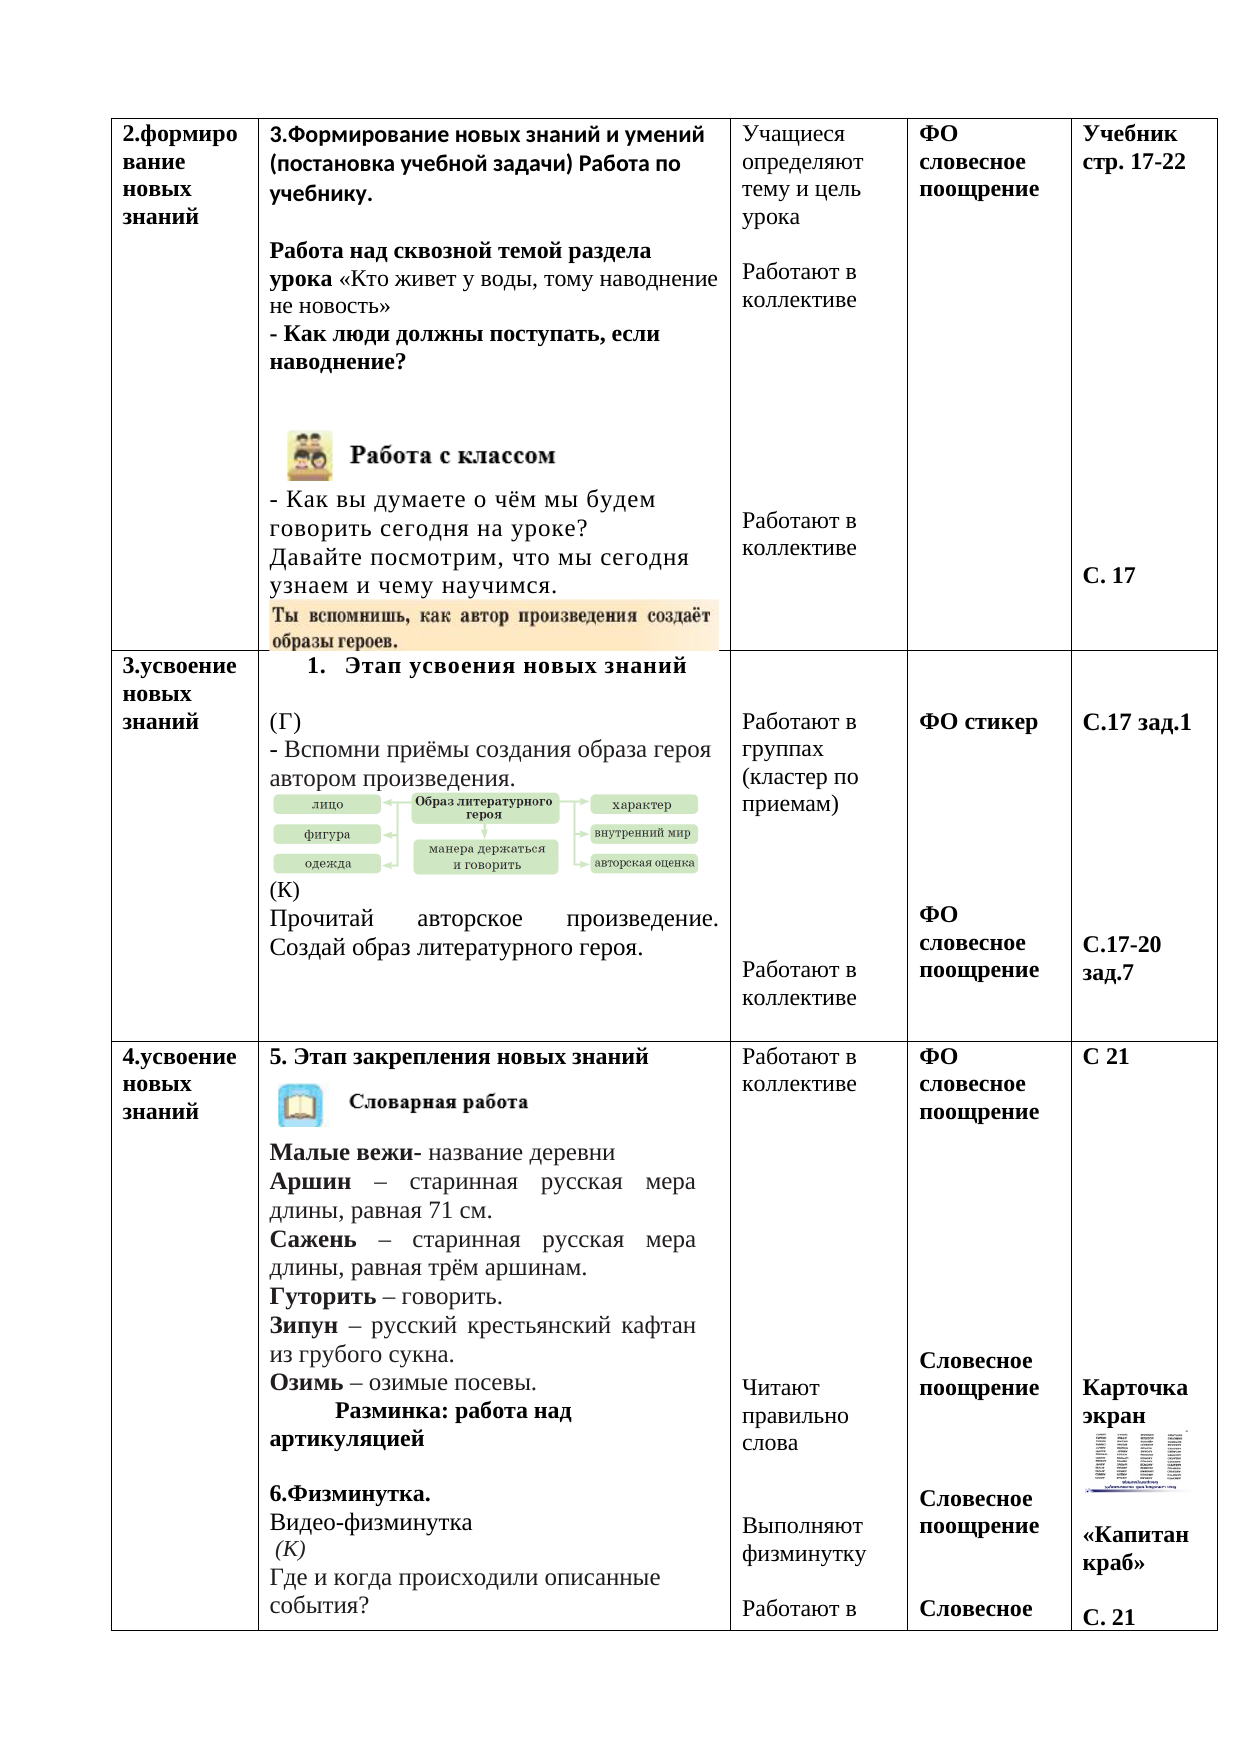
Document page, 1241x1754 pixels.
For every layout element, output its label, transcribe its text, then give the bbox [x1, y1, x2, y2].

table_cell 2.формирование новых знаний [112, 119, 258, 650]
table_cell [731, 1042, 907, 1630]
table_cell Учащиеся определяют тему и цель урока Работают в коллективе Работают в коллективе [731, 119, 907, 650]
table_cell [908, 1042, 1071, 1630]
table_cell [908, 119, 1071, 650]
table_cell Учебник стр. 17-22 С. 17 [1072, 119, 1217, 650]
table_cell 3.Формирование новых знаний и умений (постановка учебной задачи) Работа по учебнику. Работа над сквозной темой раздела урока «Кто живет у воды, тому наводнение не новость» - Как люди должны поступать, если наводнение? - Как вы думаете о чём мы будем говорить сегодня на уроке? Давайте посмотрим, что мы сегодня узнаем и чему научимся. [259, 119, 730, 650]
table_cell ФО стикер ФО словесное поощрение [908, 651, 1071, 1041]
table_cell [1072, 1042, 1217, 1630]
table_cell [259, 1042, 730, 1630]
picture [280, 430, 560, 481]
table_cell Этап усвоения новых знаний (Г) - Вспомни приёмы создания образа героя автором произведения. (К) Прочитай авторское произведение. Создай образ литературного героя. [259, 651, 730, 1041]
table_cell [112, 1042, 258, 1630]
table_cell 3.усвоение новых знаний [112, 651, 258, 1041]
picture [269, 1082, 538, 1127]
table_cell С.17 зад.1 С.17-20 зад.7 [1072, 651, 1217, 1041]
picture [269, 599, 720, 651]
picture [1085, 1428, 1194, 1493]
picture [269, 791, 704, 877]
table_cell Работают в группах (кластер по приемам) Работают в коллективе [731, 651, 907, 1041]
